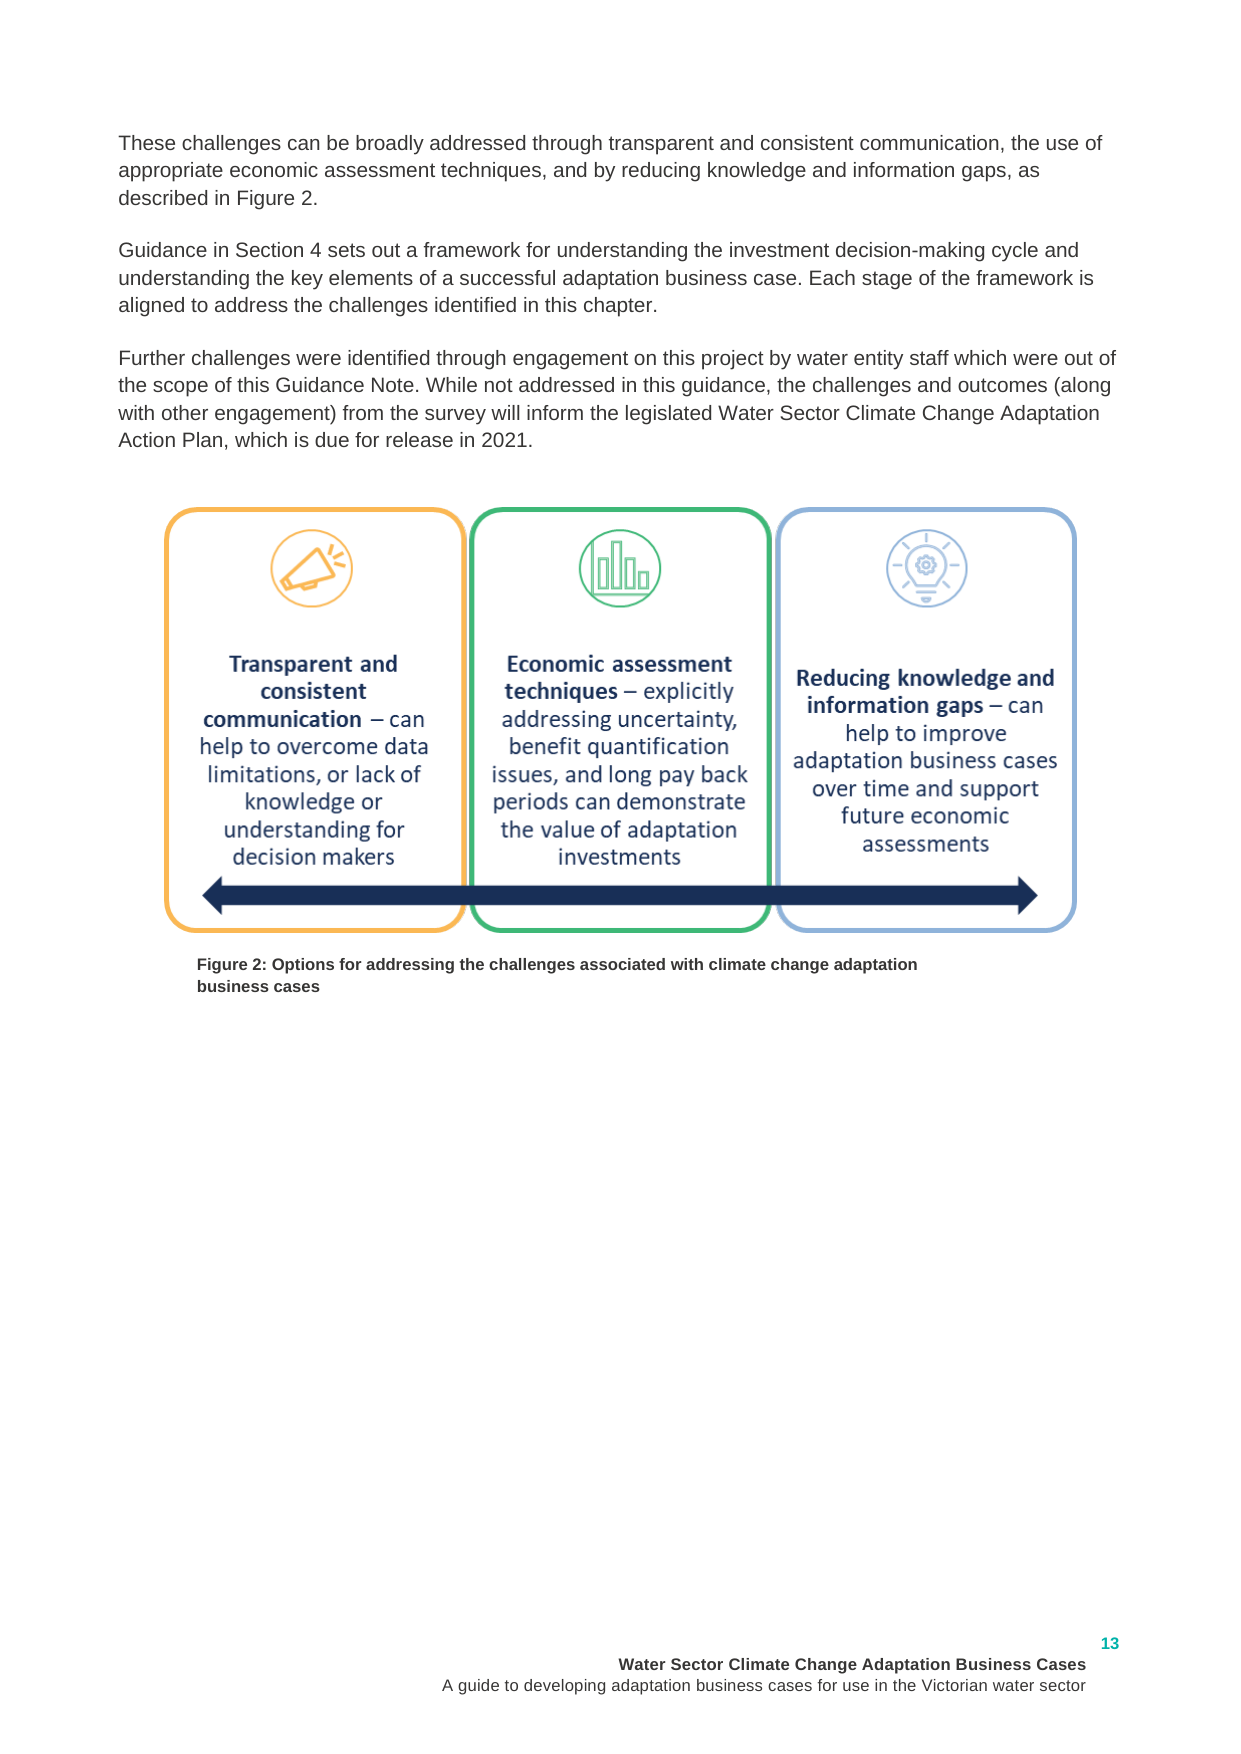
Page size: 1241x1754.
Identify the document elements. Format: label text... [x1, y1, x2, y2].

text Guidance in Section 4 sets out a framework for understanding the investment decision-making cycle and understanding the key elements of a successful adaptation business case. Each stage of the framework is aligned to address the challenges identified in this chapter. [118, 238, 1122, 317]
text These challenges can be broadly addressed through transparent and consistent communication, the use of appropriate economic assessment techniques, and by reducing knowledge and information gaps, as described in Figure 2. [118, 131, 1122, 209]
picture [164, 507, 1079, 933]
text Further challenges were identified through engagement on this project by water entity staff which were out of the scope of this Guidance Note. While not addressed in this guidance, the challenges and outcomes (along with other engagement) from the survey will inform the legislated Water Sector Climate Change Adaptation Action Plan, which is due for release in 2021. [118, 346, 1122, 452]
